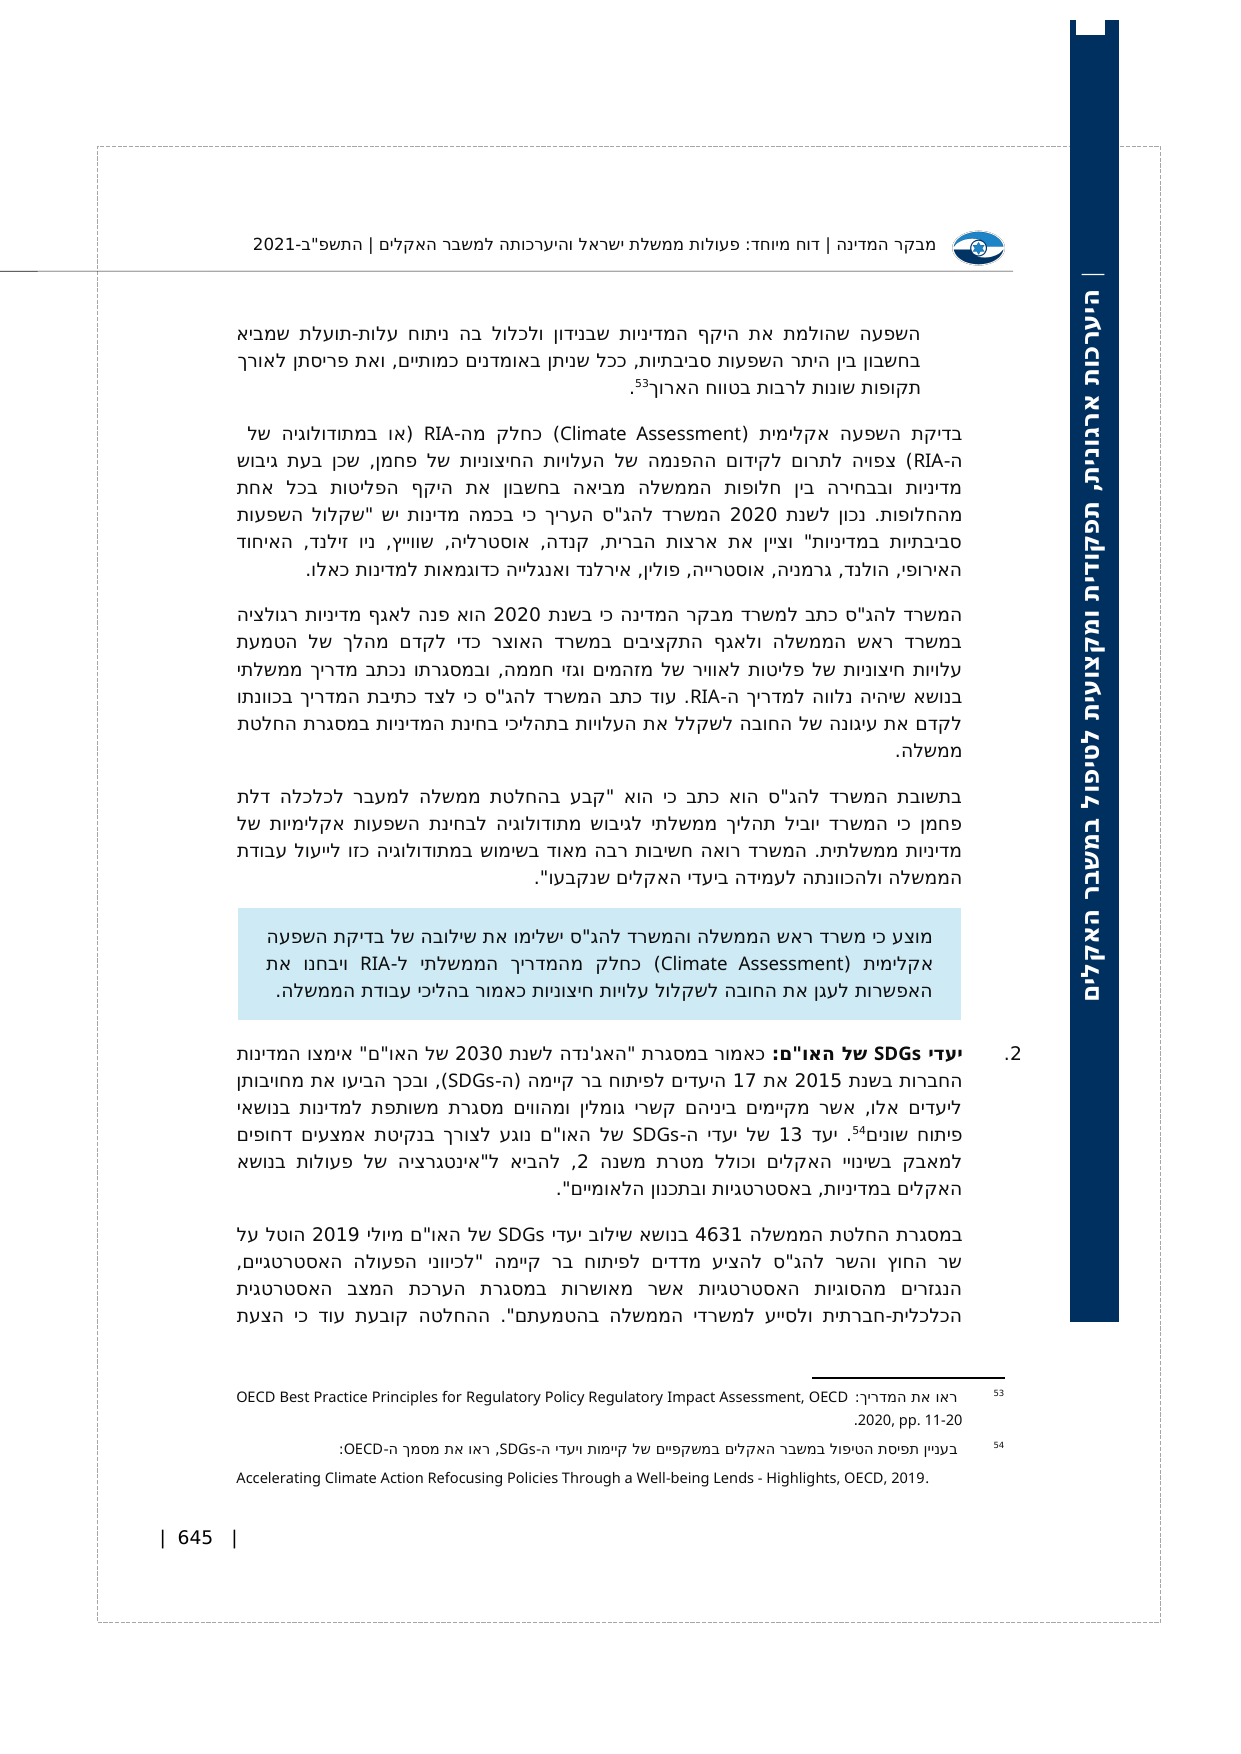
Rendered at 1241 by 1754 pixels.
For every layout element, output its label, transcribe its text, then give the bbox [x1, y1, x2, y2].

text בתשובת המשרד להג"ס הוא כתב כי הוא "קבע בהחלטת ממשלה למעבר לכלכלה דלת פחמן כי המשרד יוביל תהליך ממשלתי לגיבוש מתודולוגיה לבחינת השפעות אקלימיות של מדיניות ממשלתית. המשרד רואה חשיבות רבה מאוד בשימוש במתודולוגיה כזו לייעול עבודת הממשלה ולהכוונתה לעמידה ביעדי האקלים שנקבעו". [236, 781, 963, 890]
text המשרד להג"ס כתב למשרד מבקר המדינה כי בשנת 2020 הוא פנה לאגף מדיניות רגולציה במשרד ראש הממשלה ולאגף התקציבים במשרד האוצר כדי לקדם מהלך של הטמעת עלויות חיצוניות של פליטות לאוויר של מזהמים וגזי חממה, ובמסגרתו נכתב מדריך ממשלתי בנושא שיהיה נלווה למדריך ה-RIA. עוד כתב המשרד להג"ס כי לצד כתיבת המדריך בכוונתו לקדם את עיגונה של החובה לשקלל את העלויות בתהליכי בחינת המדיניות במסגרת החלטת ממשלה. [236, 600, 963, 763]
text יעדי SDGs של האו"ם: כאמור במסגרת "האג'נדה לשנת 2030 של האו"ם" אימצו המדינות החברות בשנת 2015 את 17 היעדים לפיתוח בר קיימה (ה-SDGs), ובכך הביעו את מחויבותן ליעדים אלו, אשר מקיימים ביניהם קשרי גומלין ומהווים מסגרת משותפת למדינות בנושאי פיתוח שונים. יעד 13 של יעדי ה-SDGs של האו"ם נוגע לצורך בנקיטת אמצעים דחופים למאבק בשינויי האקלים וכולל מטרת משנה 2, להביא ל"אינטגרציה של פעולות בנושא האקלים במדיניות, באסטרטגיות ובתכנון הלאומיים". [236, 1039, 1004, 1201]
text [236, 1220, 963, 1328]
text בדיקת השפעה אקלימית (Climate Assessment) כחלק מה-RIA (או במתודולוגיה של ה-RIA) צפויה לתרום לקידום ההפנמה של העלויות החיצוניות של פחמן, שכן בעת גיבוש מדיניות ובבחירה בין חלופות הממשלה מביאה בחשבון את היקף הפליטות בכל אחת מהחלופות. נכון לשנת 2020 המשרד להג"ס העריך כי בכמה מדינות יש "שקלול השפעות סביבתיות במדיניות" וציין את ארצות הברית, קנדה, אוסטרליה, שווייץ, ניו זילנד, האיחוד האירופי, הולנד, גרמניה, אוסטרייה, פולין, אירלנד ואנגלייה כדוגמאות למדינות כאלו. [236, 419, 963, 581]
picture [950, 228, 1007, 268]
text מוצע כי משרד ראש הממשלה והמשרד להג"ס ישלימו את שילובה של בדיקת השפעה אקלימית (Climate Assessment) כחלק מהמדריך הממשלתי ל-RIA ויבחנו את האפשרות לעגן את החובה לשקלול עלויות חיצוניות כאמור בהליכי עבודת הממשלה. [243, 913, 956, 1015]
list ה-OECD ממשיך לקדם את בדיקת ההשפעות הסביבתיות במסגרת ה-RIA במדריך חדש לפרקטיקה מיטבית של ה-RIA משנת 2020, שם קבע בעיקרון מס' 4 כי יש להטמיע את ה-RIA בשלבים הראשונים של גיבוש המדיניות, וכשלב מקדמי יש לבצע הערכת השפעה שהולמת את היקף המדיניות שבנידון ולכלול בה ניתוח עלות-תועלת שמביא בחשבון בין היתר השפעות סביבתיות, ככל שניתן באומדנים כמותיים, ואת פריסתן לאורך תקופות שונות לרבות בטווח הארוך. [236, 319, 963, 400]
